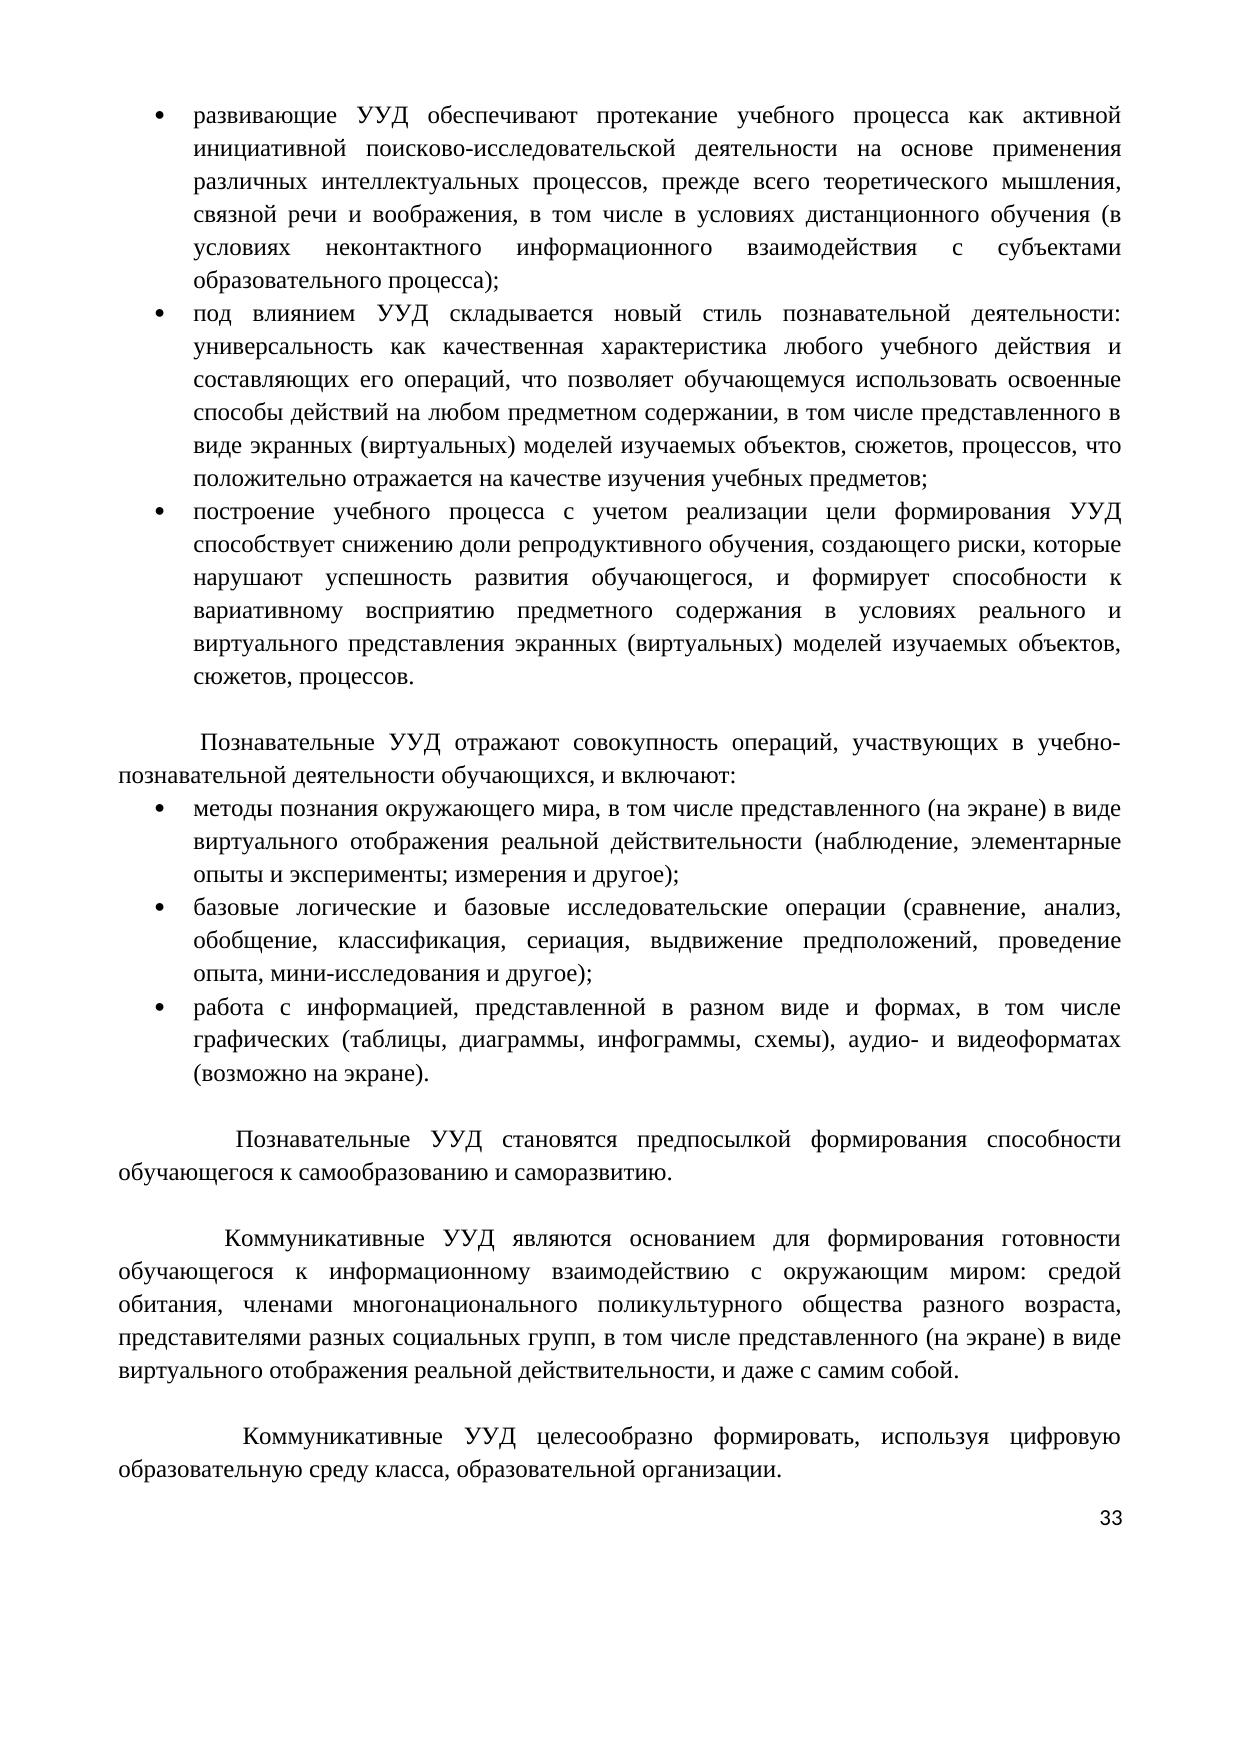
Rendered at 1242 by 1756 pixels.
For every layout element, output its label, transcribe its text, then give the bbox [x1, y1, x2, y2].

text Коммуникативные УУД целесообразно формировать, используя цифровую образовательную среду класса, образовательной организации. [118, 1388, 1122, 1483]
text Познавательные УУД отражают совокупность операций, участвующих в учебно-познавательной деятельности обучающихся, и включают: [118, 694, 1122, 789]
list методы познания окружающего мира, в том числе представленного (на экране) в виде виртуального отображения реальной действительности (наблюдение, элементарные опыты и эксперименты; измерения и другое); [156, 793, 1122, 888]
list построение учебного процесса с учетом реализации цели формирования УУД способствует снижению доли репродуктивного обучения, создающего риски, которые нарушают успешность развития обучающегося, и формирует способности к вариативному восприятию предметного содержания в условиях реального и виртуального представления экранных (виртуальных) моделей изучаемых объектов, сюжетов, процессов. [156, 496, 1122, 690]
text Коммуникативные УУД являются основанием для формирования готовности обучающегося к информационному взаимодействию с окружающим миром: средой обитания, членами многонационального поликультурного общества разного возраста, представителями разных социальных групп, в том числе представленного (на экране) в виде виртуального отображения реальной действительности, и даже с самим собой. [118, 1190, 1122, 1383]
list развивающие УУД обеспечивают протекание учебного процесса как активной инициативной поисково-исследовательской деятельности на основе применения различных интеллектуальных процессов, прежде всего теоретического мышления, связной речи и воображения, в том числе в условиях дистанционного обучения (в условиях неконтактного информационного взаимодействия с субъектами образовательного процесса); [156, 100, 1122, 294]
list под влиянием УУД складывается новый стиль познавательной деятельности: универсальность как качественная характеристика любого учебного действия и составляющих его операций, что позволяет обучающемуся использовать освоенные способы действий на любом предметном содержании, в том числе представленного в виде экранных (виртуальных) моделей изучаемых объектов, сюжетов, процессов, что положительно отражается на качестве изучения учебных предметов; [156, 298, 1122, 492]
list базовые логические и базовые исследовательские операции (сравнение, анализ, обобщение, классификация, сериация, выдвижение предположений, проведение опыта, мини-исследования и другое); [156, 892, 1122, 987]
text Познавательные УУД становятся предпосылкой формирования способности обучающегося к самообразованию и саморазвитию. [118, 1091, 1122, 1185]
list работа с информацией, представленной в разном виде и формах, в том числе графических (таблицы, диаграммы, инфограммы, схемы), аудио- и видеоформатах (возможно на экране). [156, 992, 1122, 1086]
